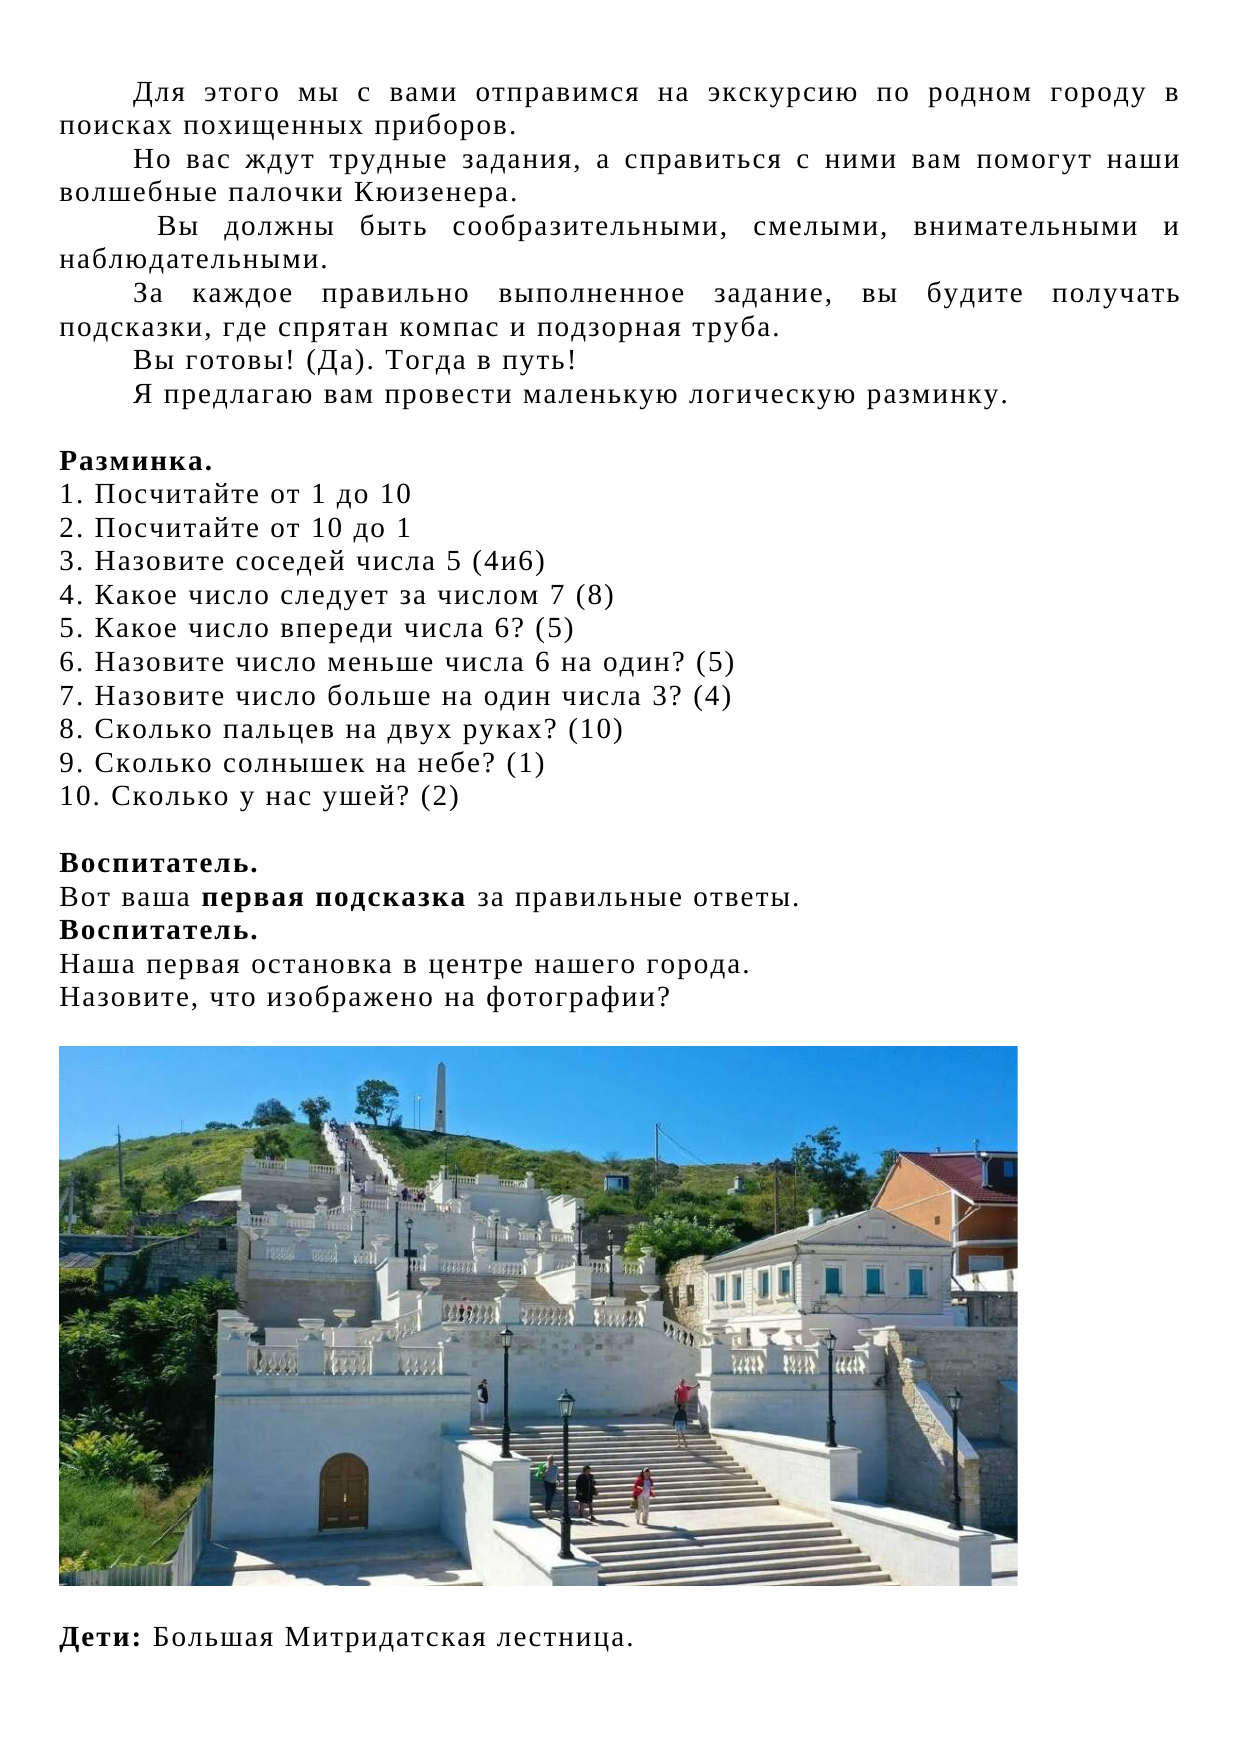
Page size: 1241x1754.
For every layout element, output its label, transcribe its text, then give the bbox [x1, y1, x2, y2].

text Но вас ждут трудные задания, а справиться с ними вам помогут наши волшебные палочки Кюизенера. [59, 141, 1181, 208]
picture [59, 1046, 1018, 1586]
text 6. Назовите число меньше числа 6 на один? (5) [59, 644, 1181, 678]
text За каждое правильно выполненное задание, вы будите получать подсказки, где спрятан компас и подзорная труба. [59, 275, 1181, 342]
text 5. Какое число впереди числа 6? (5) [59, 611, 1181, 644]
text Наша первая остановка в центре нашего города. [59, 946, 1181, 979]
text Разминка. [59, 443, 1181, 476]
text Вы готовы! (Да). Тогда в путь! [59, 342, 1181, 376]
text Я предлагаю вам провести маленькую логическую разминку. [59, 376, 1181, 409]
text Дети: Большая Митридатская лестница. [59, 1619, 1181, 1653]
text 9. Сколько солнышек на небе? (1) [59, 745, 1181, 778]
text Воспитатель. [59, 845, 1181, 879]
text 10. Сколько у нас ушей? (2) [59, 778, 1181, 812]
text 7. Назовите число больше на один числа 3? (4) [59, 678, 1181, 711]
text 1. Посчитайте от 1 до 10 [59, 476, 1181, 510]
text 2. Посчитайте от 10 до 1 [59, 510, 1181, 543]
text 4. Какое число следует за числом 7 (8) [59, 577, 1181, 611]
text Назовите, что изображено на фотографии? [59, 979, 1181, 1013]
text 8. Сколько пальцев на двух руках? (10) [59, 711, 1181, 745]
text Воспитатель. [59, 912, 1181, 946]
text Для этого мы с вами отправимся на экскурсию по родном городу в поисках похищенных приборов. [59, 74, 1181, 141]
text Вот ваша первая подсказка за правильные ответы. [59, 879, 1181, 912]
text Вы должны быть сообразительными, смелыми, внимательными и наблюдательными. [59, 208, 1181, 275]
text 3. Назовите соседей числа 5 (4и6) [59, 543, 1181, 577]
